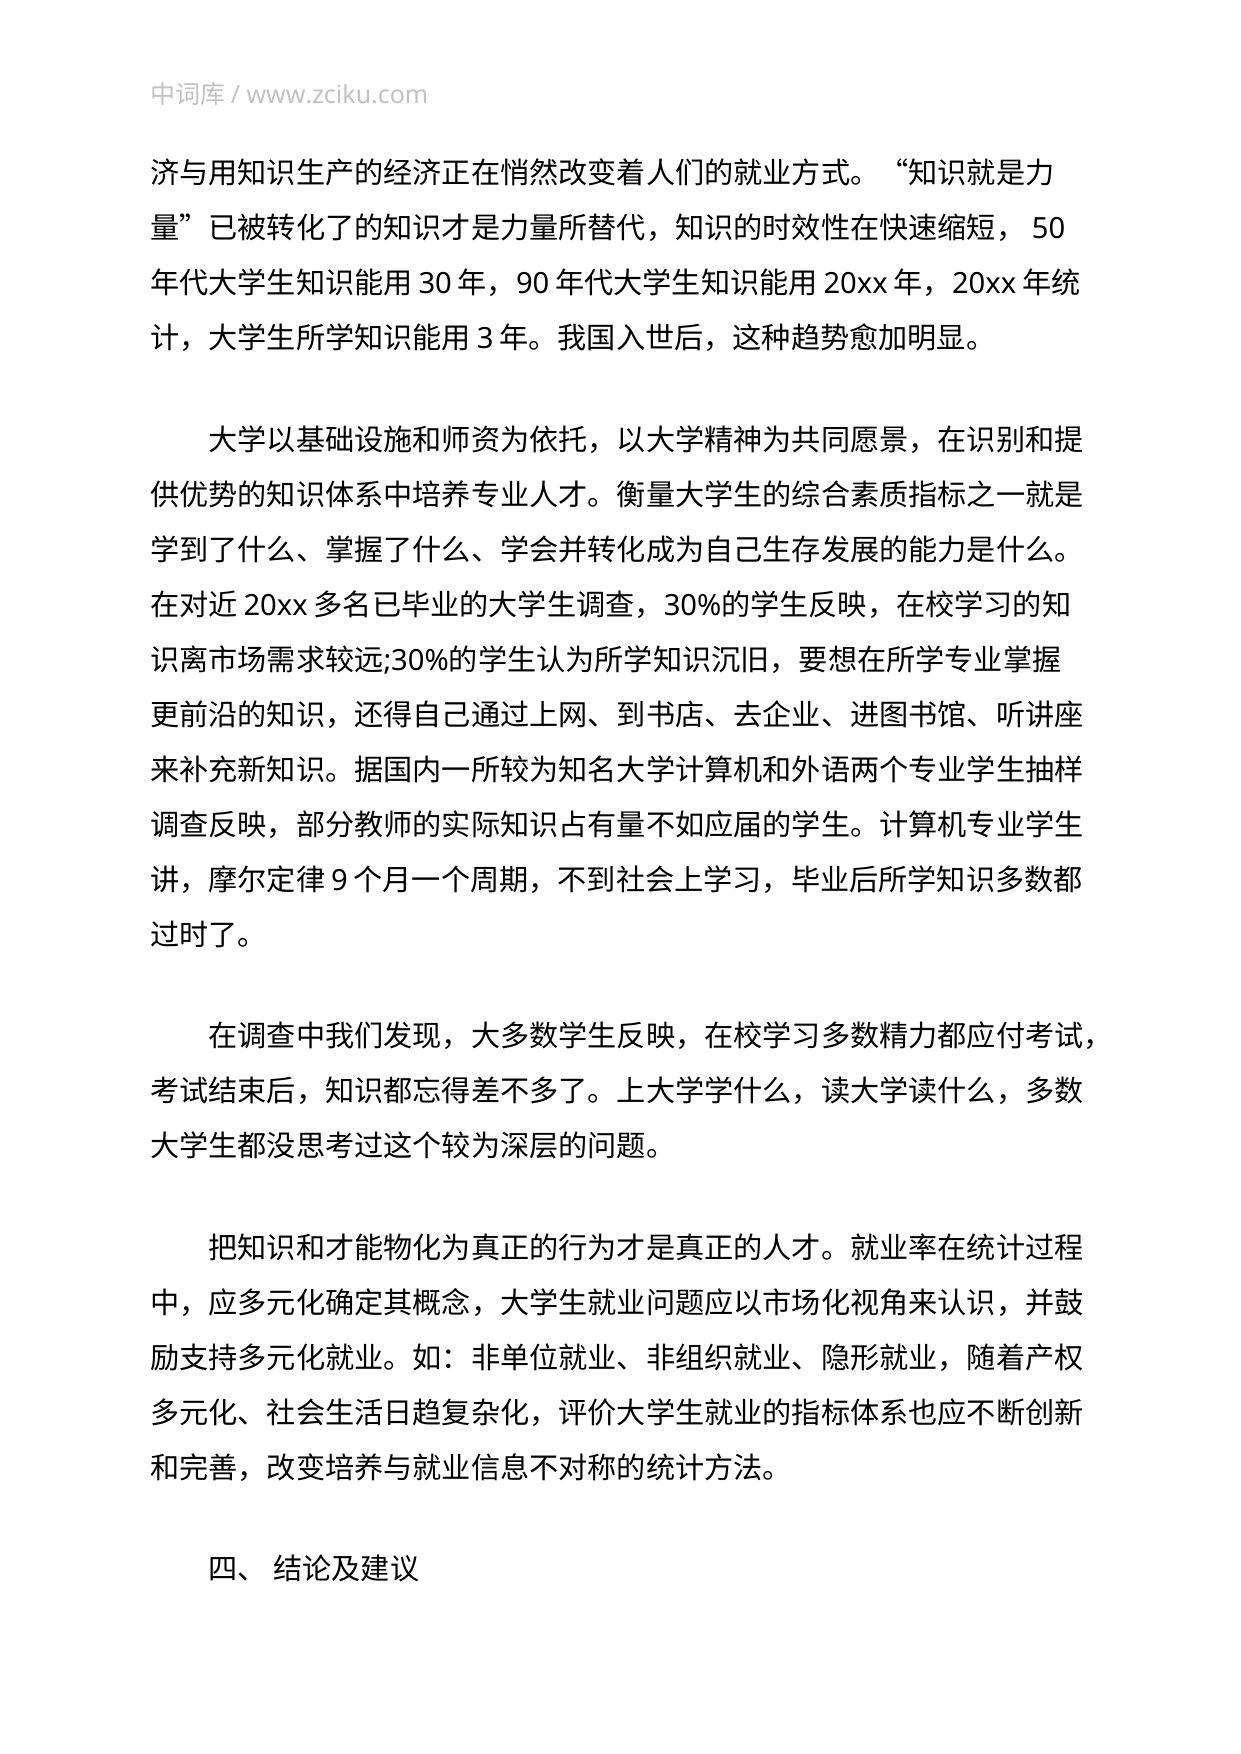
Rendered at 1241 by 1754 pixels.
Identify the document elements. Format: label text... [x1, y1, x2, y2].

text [150, 150, 1090, 357]
text 在调查中我们发现，大多数学生反映，在校学习多数精力都应付考试，考试结束后，知识都忘得差不多了。上大学学什么，读大学读什么，多数大学生都没思考过这个较为深层的问题。 [150, 1013, 1090, 1165]
text 大学以基础设施和师资为依托，以大学精神为共同愿景，在识别和提供优势的知识体系中培养专业人才。衡量大学生的综合素质指标之一就是学到了什么、掌握了什么、学会并转化成为自己生存发展的能力是什么。在对近20xx多名已毕业的大学生调查，30%的学生反映，在校学习的知识离市场需求较远;30%的学生认为所学知识沉旧，要想在所学专业掌握更前沿的知识，还得自己通过上网、到书店、去企业、进图书馆、听讲座来补充新知识。据国内一所较为知名大学计算机和外语两个专业学生抽样调查反映，部分教师的实际知识占有量不如应届的学生。计算机专业学生讲，摩尔定律9个月一个周期，不到社会上学习，毕业后所学知识多数都过时了。 [150, 417, 1090, 953]
text 把知识和才能物化为真正的行为才是真正的人才。就业率在统计过程中，应多元化确定其概念，大学生就业问题应以市场化视角来认识，并鼓励支持多元化就业。如：非单位就业、非组织就业、隐形就业，随着产权多元化、社会生活日趋复杂化，评价大学生就业的指标体系也应不断创新和完善，改变培养与就业信息不对称的统计方法。 [150, 1224, 1090, 1486]
text 四、 结论及建议 [150, 1546, 1090, 1588]
